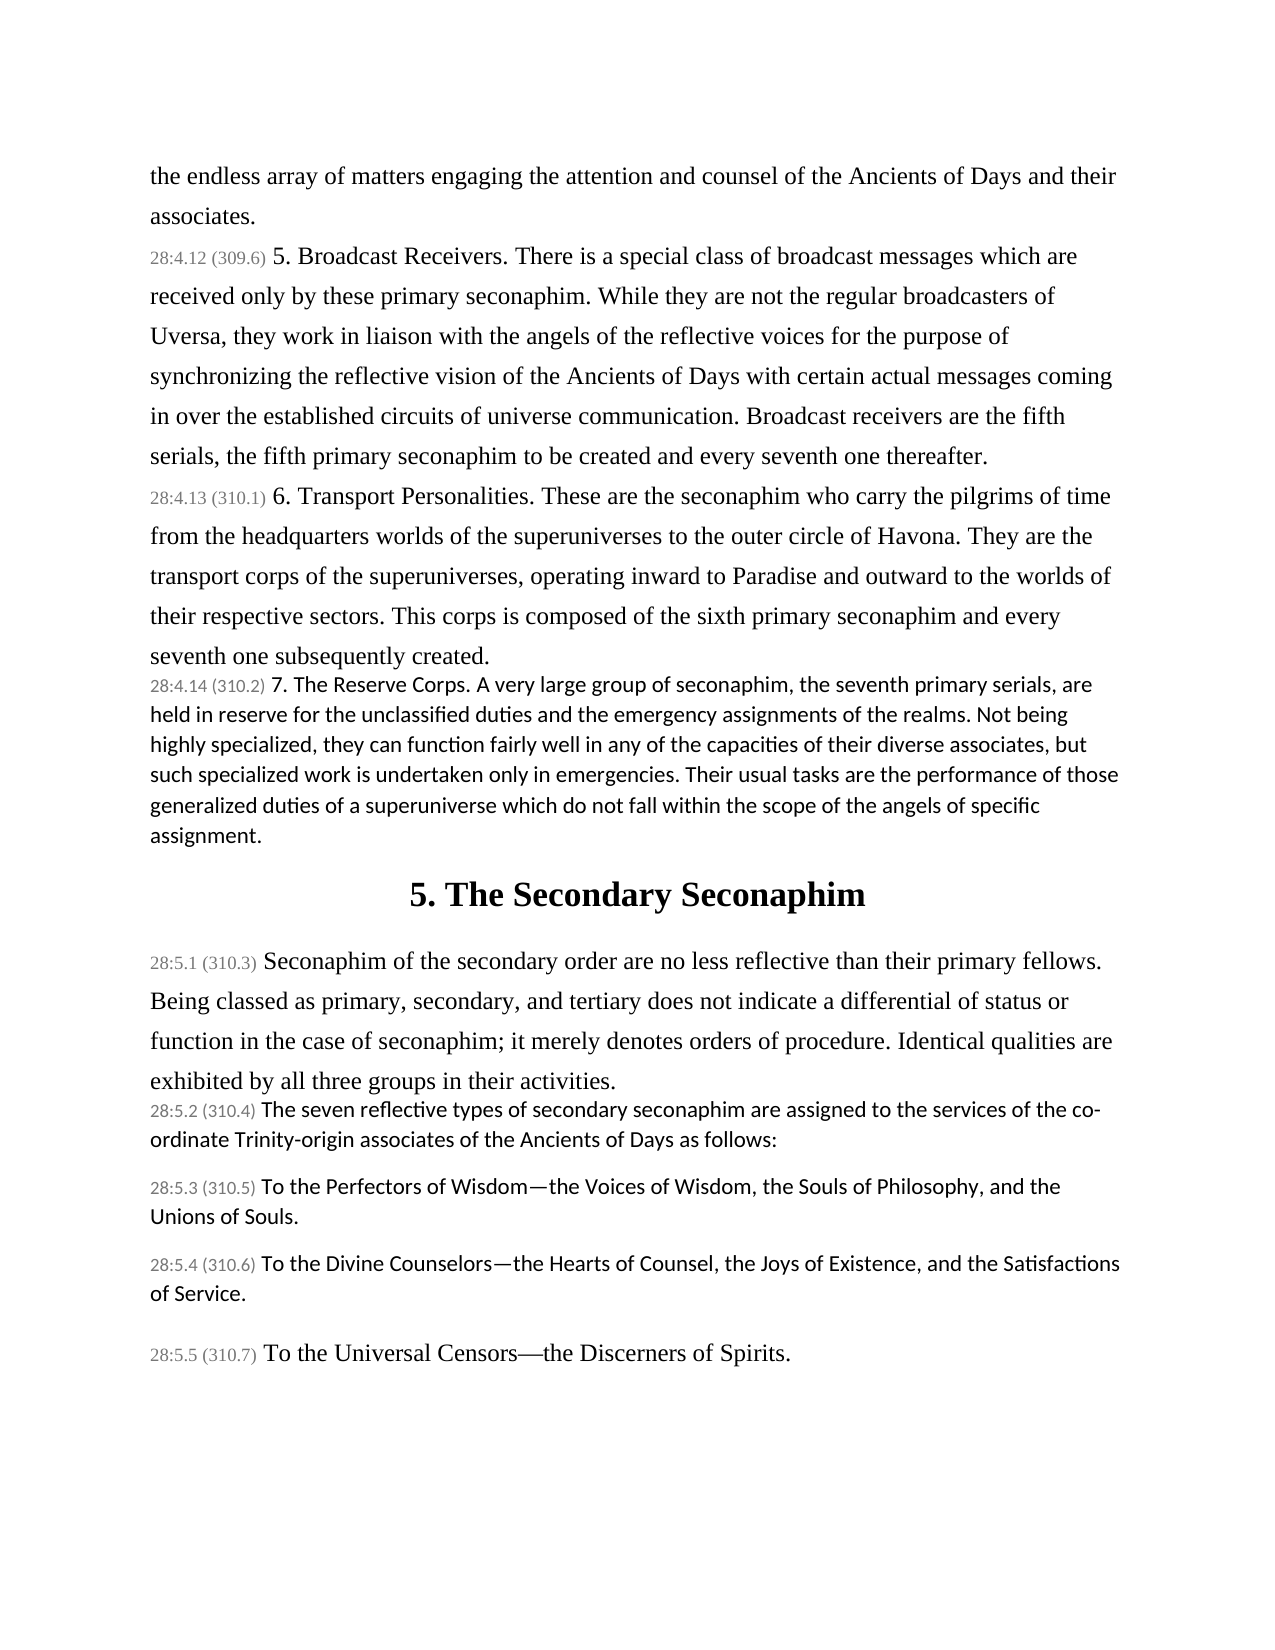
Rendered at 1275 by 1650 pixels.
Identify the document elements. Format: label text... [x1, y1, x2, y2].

text 28:5.4 (310.6) To the Divine Counselors—the Hearts of Counsel, the Joys of Existence, and the Satisfactions of Service. [150, 1249, 1125, 1308]
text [150, 150, 1125, 230]
text 28:4.14 (310.2) 7. The Reserve Corps. A very large group of seconaphim, the seventh primary serials, are held in reserve for the unclassified duties and the emergency assignments of the realms. Not being highly specialized, they can function fairly well in any of the capacities of their diverse associates, but such specialized work is undertaken only in emergencies. Their usual tasks are the performance of those generalized duties of a superuniverse which do not fall within the scope of the angels of specific assignment. [150, 670, 1125, 837]
text 28:5.2 (310.4) The seven reflective types of secondary seconaphim are assigned to the services of the co-ordinate Trinity-origin associates of the Ancients of Days as follows: [150, 1095, 1125, 1153]
text 28:5.3 (310.5) To the Perfectors of Wisdom—the Voices of Wisdom, the Souls of Philosophy, and the Unions of Souls. [150, 1172, 1125, 1231]
text 28:4.12 (309.6) 5. Broadcast Receivers. There is a special class of broadcast messages which are received only by these primary seconaphim. While they are not the regular broadcasters of Uversa, they work in liaison with the angels of the reflective voices for the purpose of synchronizing the reflective vision of the Ancients of Days with certain actual messages coming in over the established circuits of universe communication. Broadcast receivers are the fifth serials, the fifth primary seconaphim to be created and every seventh one thereafter. [150, 230, 1125, 470]
text 28:5.1 (310.3) Seconaphim of the secondary order are no less reflective than their primary fellows. Being classed as primary, secondary, and tertiary does not indicate a differential of status or function in the case of seconaphim; it merely denotes orders of procedure. Identical qualities are exhibited by all three groups in their activities. [150, 935, 1125, 1095]
text 28:5.5 (310.7) To the Universal Censors—the Discerners of Spirits. [150, 1326, 1125, 1391]
subtitle 5. The Secondary Seconaphim [150, 837, 1125, 914]
text 28:4.13 (310.1) 6. Transport Personalities. These are the seconaphim who carry the pilgrims of time from the headquarters worlds of the superuniverses to the outer circle of Havona. They are the transport corps of the superuniverses, operating inward to Paradise and outward to the worlds of their respective sectors. This corps is composed of the sixth primary seconaphim and every seventh one subsequently created. [150, 470, 1125, 670]
